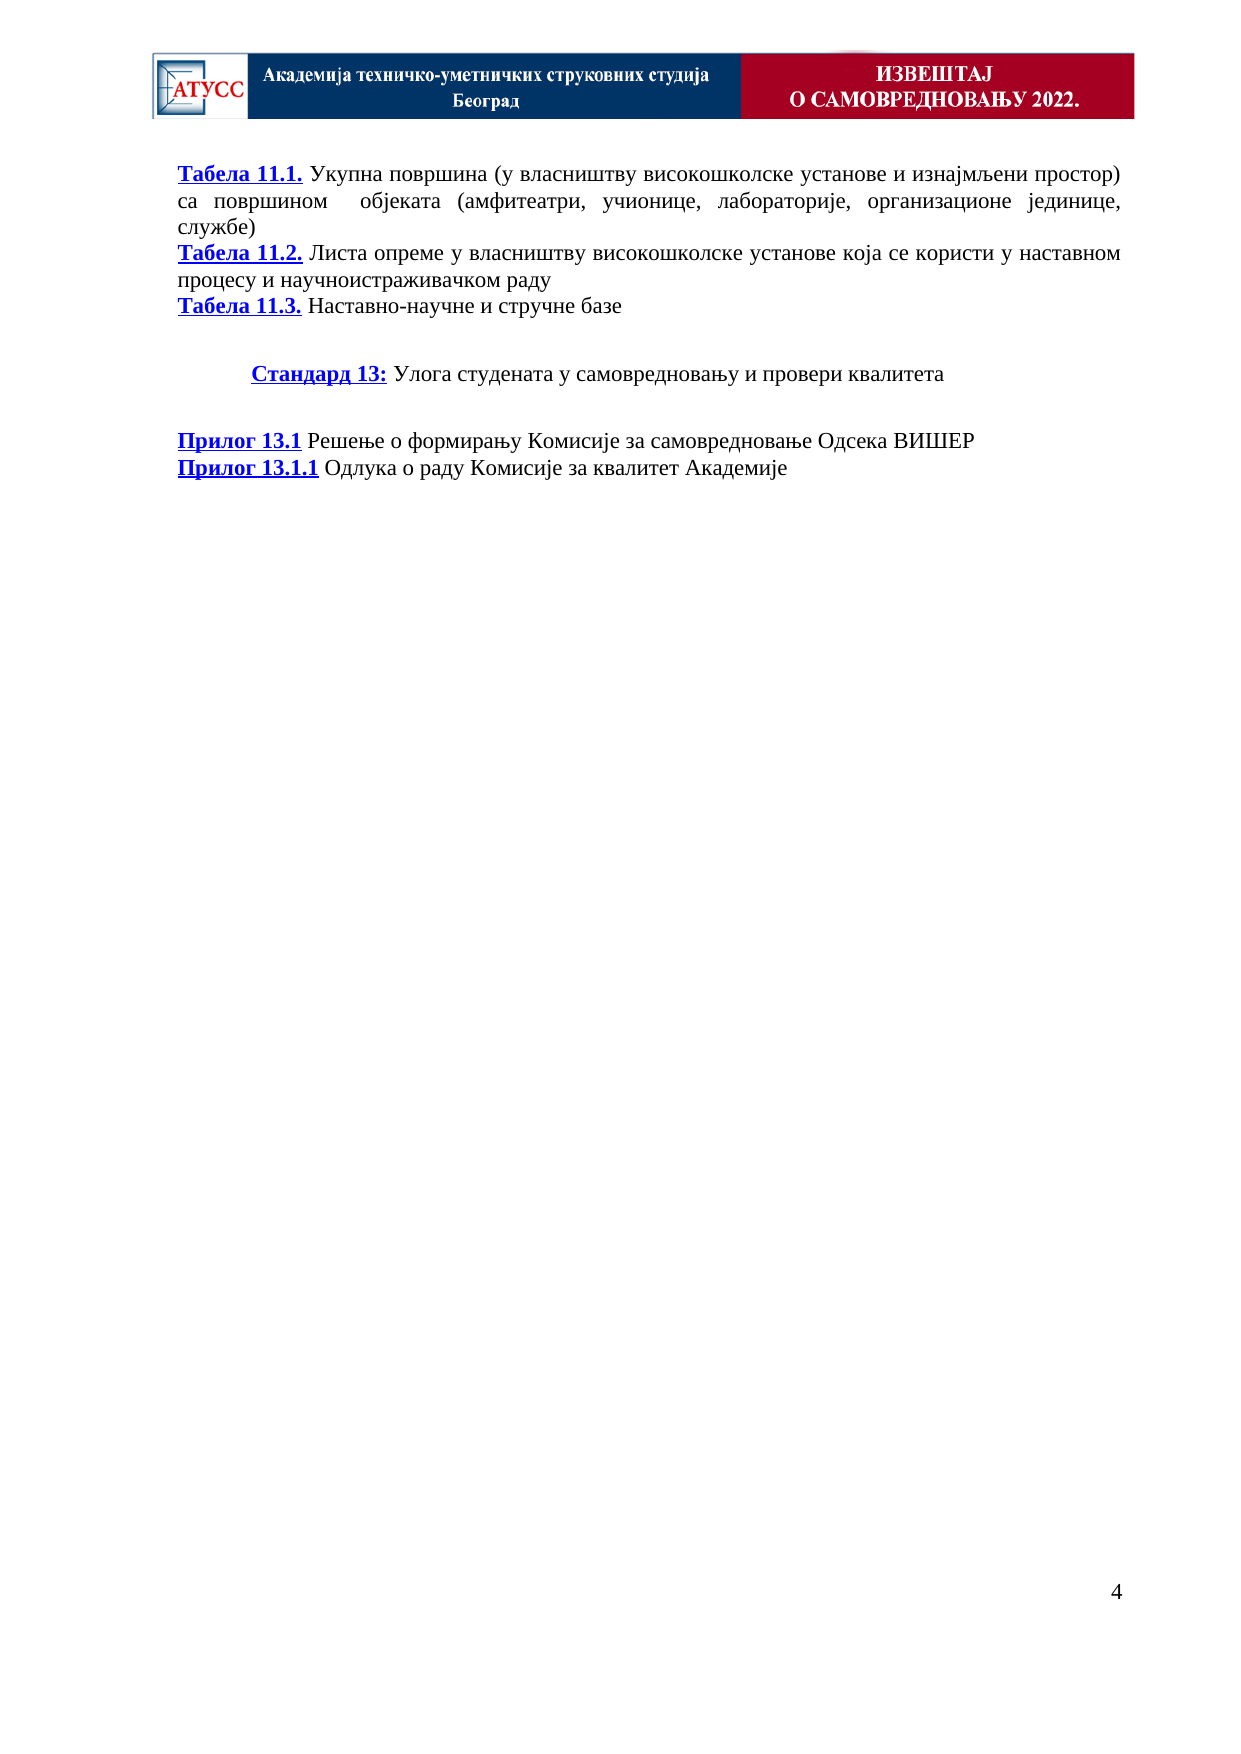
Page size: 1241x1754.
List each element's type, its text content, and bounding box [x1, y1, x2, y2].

picture [150, 50, 1134, 119]
text Прилог 13.1.1 Одлука о раду Комисије за квалитет Академије [177, 454, 1122, 480]
text Прилог 13.1 Решење о формирању Комисије за самовредновање Одсека ВИШЕР [177, 427, 1122, 454]
text Стандард 13: Улога студената у самовредновању и провери квалитета [201, 360, 1122, 386]
text Табела 11.3. Наставно-научне и стручне базе [177, 292, 1122, 318]
text Табела 11.2. Листа опреме у власништву високошколске установе која се користи у наставном процесу и научноистраживачком раду [177, 239, 1122, 292]
text Табела 11.1. Укупна површина (у власништву високошколске установе и изнајмљени простор) са површином објеката (амфитеатри, учионице, лабораторије, организационе јединице, службе) [177, 160, 1122, 239]
